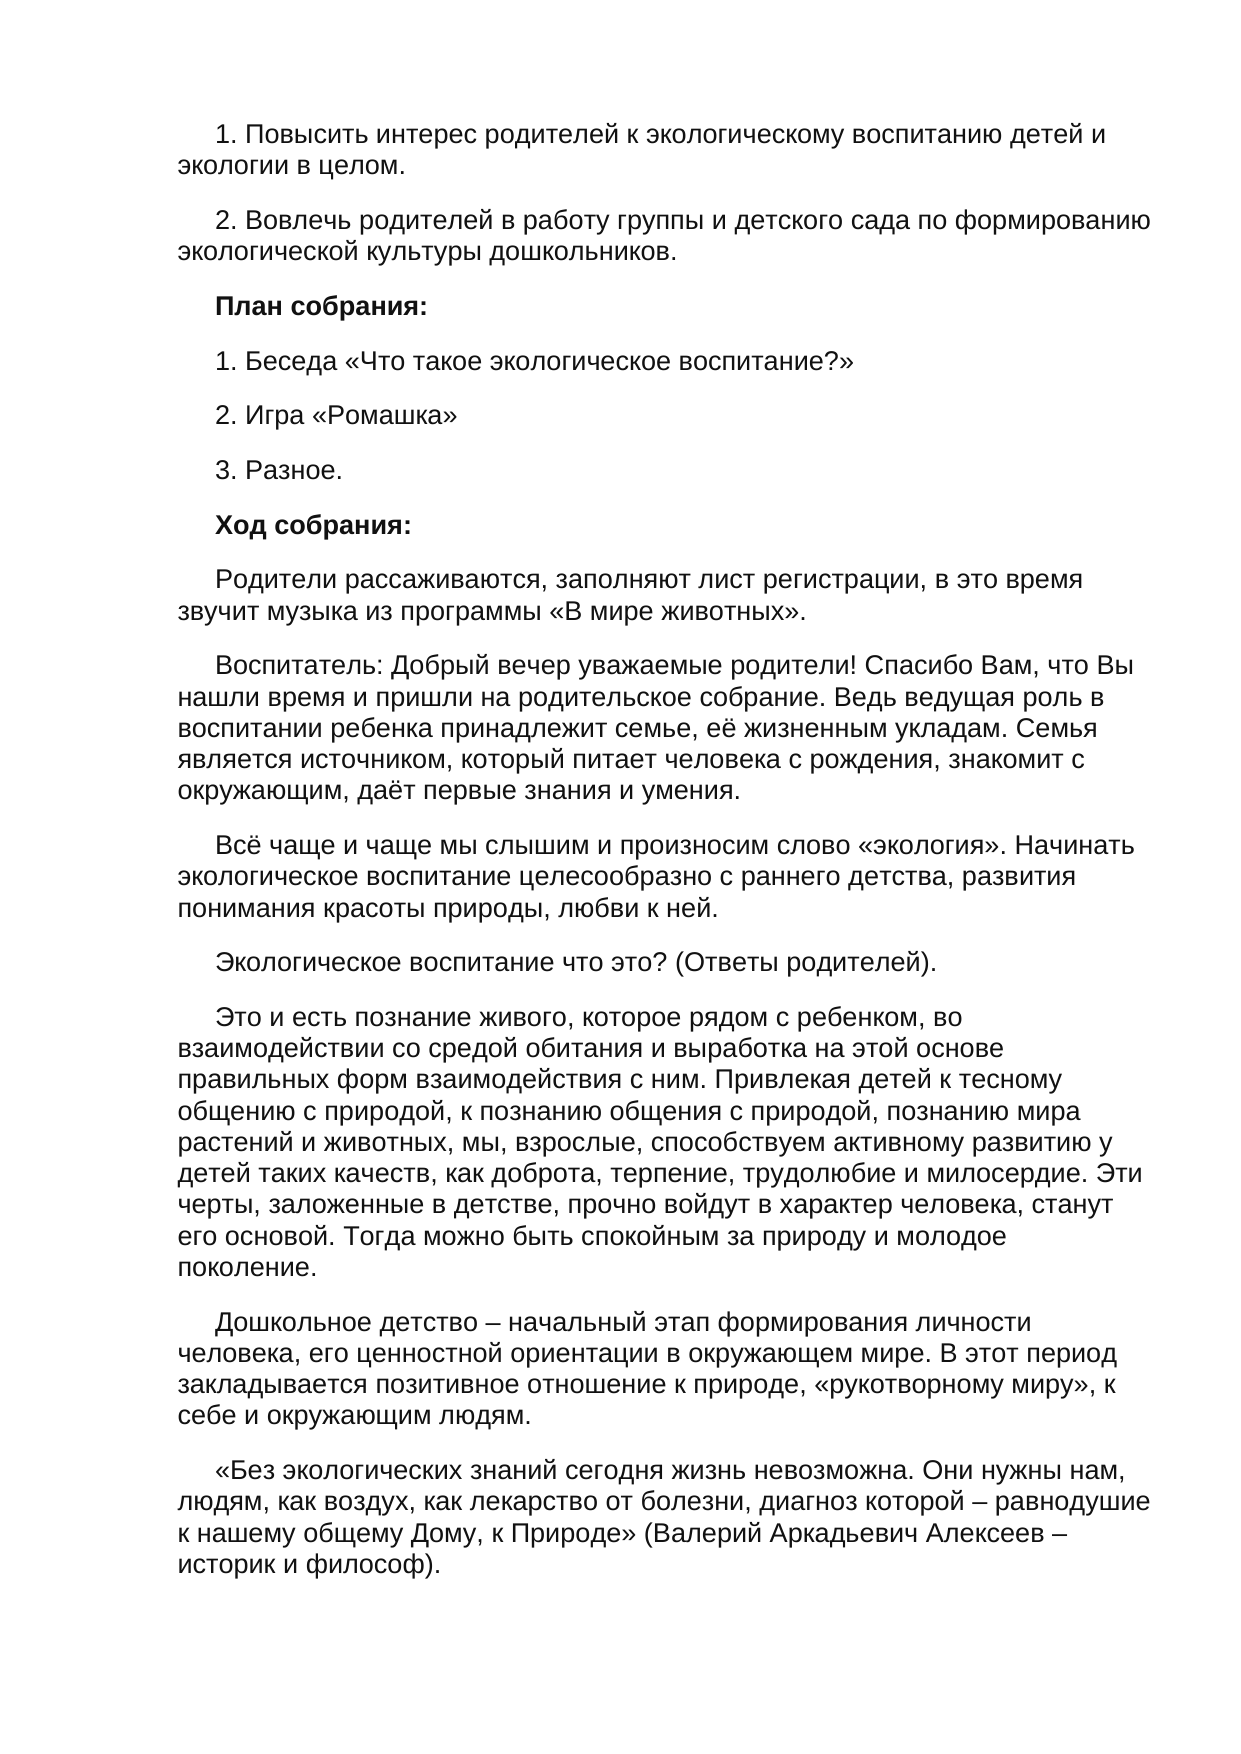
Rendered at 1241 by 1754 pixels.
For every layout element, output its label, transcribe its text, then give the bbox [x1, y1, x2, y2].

text 1. Беседа «Что такое экологическое воспитание?» [177, 345, 1152, 376]
text Всё чаще и чаще мы слышим и произносим слово «экология». Начинать экологическое воспитание целесообразно с раннего детства, развития понимания красоты природы, любви к ней. [177, 829, 1152, 923]
text Родители рассаживаются, заполняют лист регистрации, в это время звучит музыка из программы «В мире животных». [177, 563, 1152, 626]
text Экологическое воспитание что это? (Ответы родителей). [177, 946, 1152, 977]
text «Без экологических знаний сегодня жизнь невозможна. Они нужны нам, людям, как воздух, как лекарство от болезни, диагноз которой – равнодушие к нашему общему Дому, к Природе» (Валерий Аркадьевич Алексеев – историк и философ). [177, 1454, 1152, 1579]
text 3. Разное. [177, 454, 1152, 485]
text 2. Вовлечь родителей в работу группы и детского сада по формированию экологической культуры дошкольников. [177, 204, 1152, 267]
text Дошкольное детство – начальный этап формирования личности человека, его ценностной ориентации в окружающем мире. В этот период закладывается позитивное отношение к природе, «рукотворному миру», к себе и окружающим людям. [177, 1306, 1152, 1431]
text Это и есть познание живого, которое рядом с ребенком, во взаимодействии со средой обитания и выработка на этой основе правильных форм взаимодействия с ним. Привлекая детей к тесному общению с природой, к познанию общения с природой, познанию мира растений и животных, мы, взрослые, способствуем активному развитию у детей таких качеств, как доброта, терпение, трудолюбие и милосердие. Эти черты, заложенные в детстве, прочно войдут в характер человека, станут его основой. Тогда можно быть спокойным за природу и молодое поколение. [177, 1001, 1152, 1282]
text Ход собрания: [177, 509, 1152, 540]
text План собрания: [177, 290, 1152, 321]
text 1. Повысить интерес родителей к экологическому воспитанию детей и экологии в целом. [177, 118, 1152, 181]
text 2. Игра «Ромашка» [177, 399, 1152, 431]
text Воспитатель: Добрый вечер уважаемые родители! Спасибо Вам, что Вы нашли время и пришли на родительское собрание. Ведь ведущая роль в воспитании ребенка принадлежит семье, её жизненным укладам. Семья является источником, который питает человека с рождения, знакомит с окружающим, даёт первые знания и умения. [177, 649, 1152, 806]
